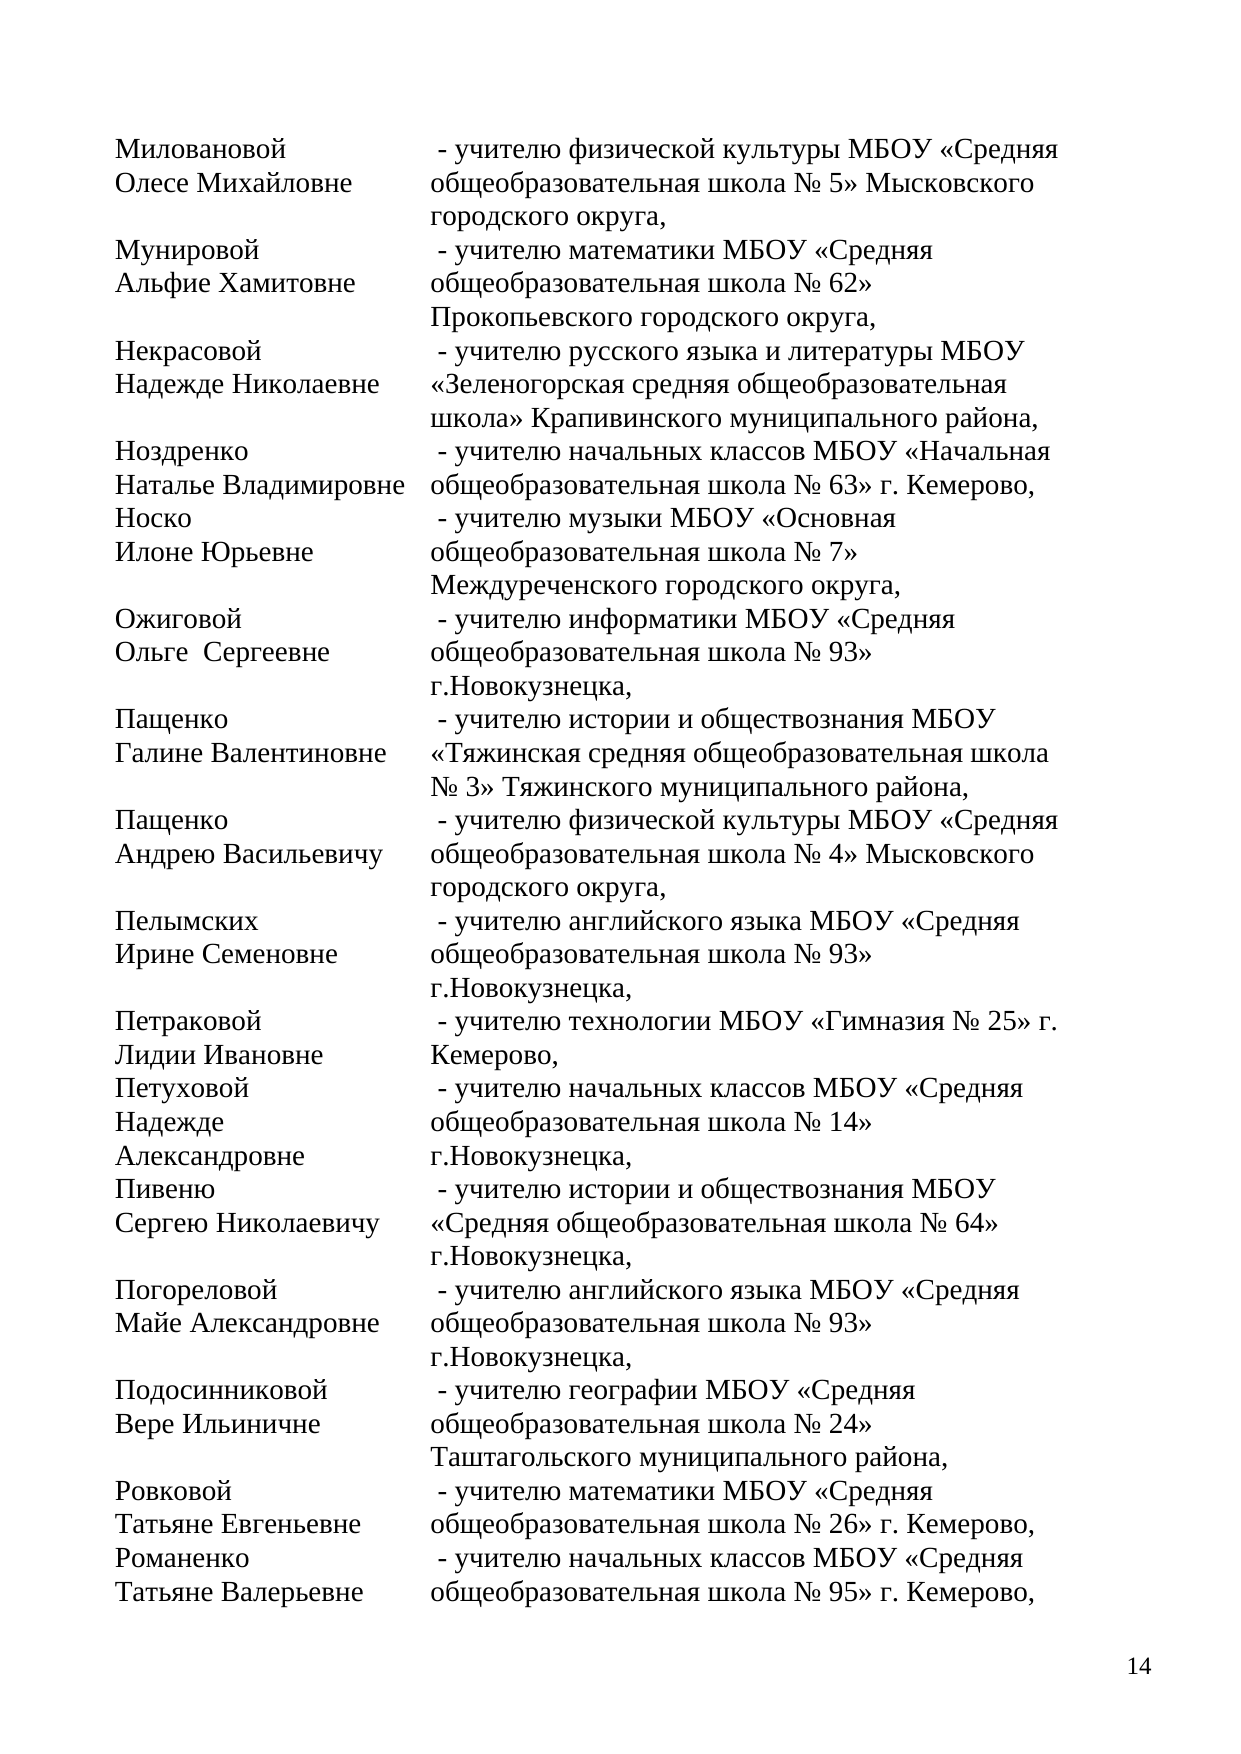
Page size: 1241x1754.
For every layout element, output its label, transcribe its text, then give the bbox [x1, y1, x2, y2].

table_cell Мунировой Альфие Хамитовне [103, 232, 419, 333]
table_cell - учителю математики МБОУ «Средняя общеобразовательная школа № 26» г. Кемерово, [419, 1473, 1078, 1540]
table_cell Пелымских Ирине Семеновне [103, 903, 419, 1003]
table_cell Погореловой Майе Александровне [103, 1272, 419, 1372]
table_cell Ожиговой Ольге Сергеевне [103, 601, 419, 702]
table_cell - учителю музыки МБОУ «Основная общеобразовательная школа № 7» Междуреченского городского округа, [419, 500, 1078, 601]
table_cell Миловановой Олесе Михайловне [103, 131, 419, 232]
table_cell - учителю физической культуры МБОУ «Средняя общеобразовательная школа № 5» Мысковского городского округа, [419, 131, 1078, 232]
table_cell - учителю технологии МБОУ «Гимназия № 25» г. Кемерово, [419, 1004, 1078, 1071]
table_cell - учителю начальных классов МБОУ «Средняя общеобразовательная школа № 95» г. Кемерово, [419, 1540, 1078, 1607]
table_cell - учителю истории и обществознания МБОУ «Средняя общеобразовательная школа № 64» г.Новокузнецка, [419, 1171, 1078, 1272]
table_cell Некрасовой Надежде Николаевне [103, 333, 419, 433]
table_cell Романенко Татьяне Валерьевне [103, 1540, 419, 1607]
table_cell - учителю истории и обществознания МБОУ «Тяжинская средняя общеобразовательная школа № 3» Тяжинского муниципального района, [419, 702, 1078, 802]
table_cell Петраковой Лидии Ивановне [103, 1004, 419, 1071]
table_cell - учителю английского языка МБОУ «Средняя общеобразовательная школа № 93» г.Новокузнецка, [419, 903, 1078, 1003]
table_cell Подосинниковой Вере Ильиничне [103, 1373, 419, 1473]
table_cell - учителю информатики МБОУ «Средняя общеобразовательная школа № 93» г.Новокузнецка, [419, 601, 1078, 702]
table_cell Ровковой Татьяне Евгеньевне [103, 1473, 419, 1540]
table_cell - учителю географии МБОУ «Средняя общеобразовательная школа № 24» Таштагольского муниципального района, [419, 1373, 1078, 1473]
table_cell - учителю английского языка МБОУ «Средняя общеобразовательная школа № 93» г.Новокузнецка, [419, 1272, 1078, 1372]
table_cell Петуховой Надежде Александровне [103, 1071, 419, 1171]
table_cell Пащенко Андрею Васильевичу [103, 802, 419, 903]
table_cell - учителю начальных классов МБОУ «Начальная общеобразовательная школа № 63» г. Кемерово, [419, 433, 1078, 500]
table_cell - учителю русского языка и литературы МБОУ «Зеленогорская средняя общеобразовательная школа» Крапивинского муниципального района, [419, 333, 1078, 433]
table_cell - учителю математики МБОУ «Средняя общеобразовательная школа № 62» Прокопьевского городского округа, [419, 232, 1078, 333]
table_cell - учителю физической культуры МБОУ «Средняя общеобразовательная школа № 4» Мысковского городского округа, [419, 802, 1078, 903]
table_cell Пивеню Сергею Николаевичу [103, 1171, 419, 1272]
table_cell Пащенко Галине Валентиновне [103, 702, 419, 802]
table_cell - учителю начальных классов МБОУ «Средняя общеобразовательная школа № 14» г.Новокузнецка, [419, 1071, 1078, 1171]
table_cell Ноздренко Наталье Владимировне [103, 433, 419, 500]
table_cell Носко Илоне Юрьевне [103, 500, 419, 601]
